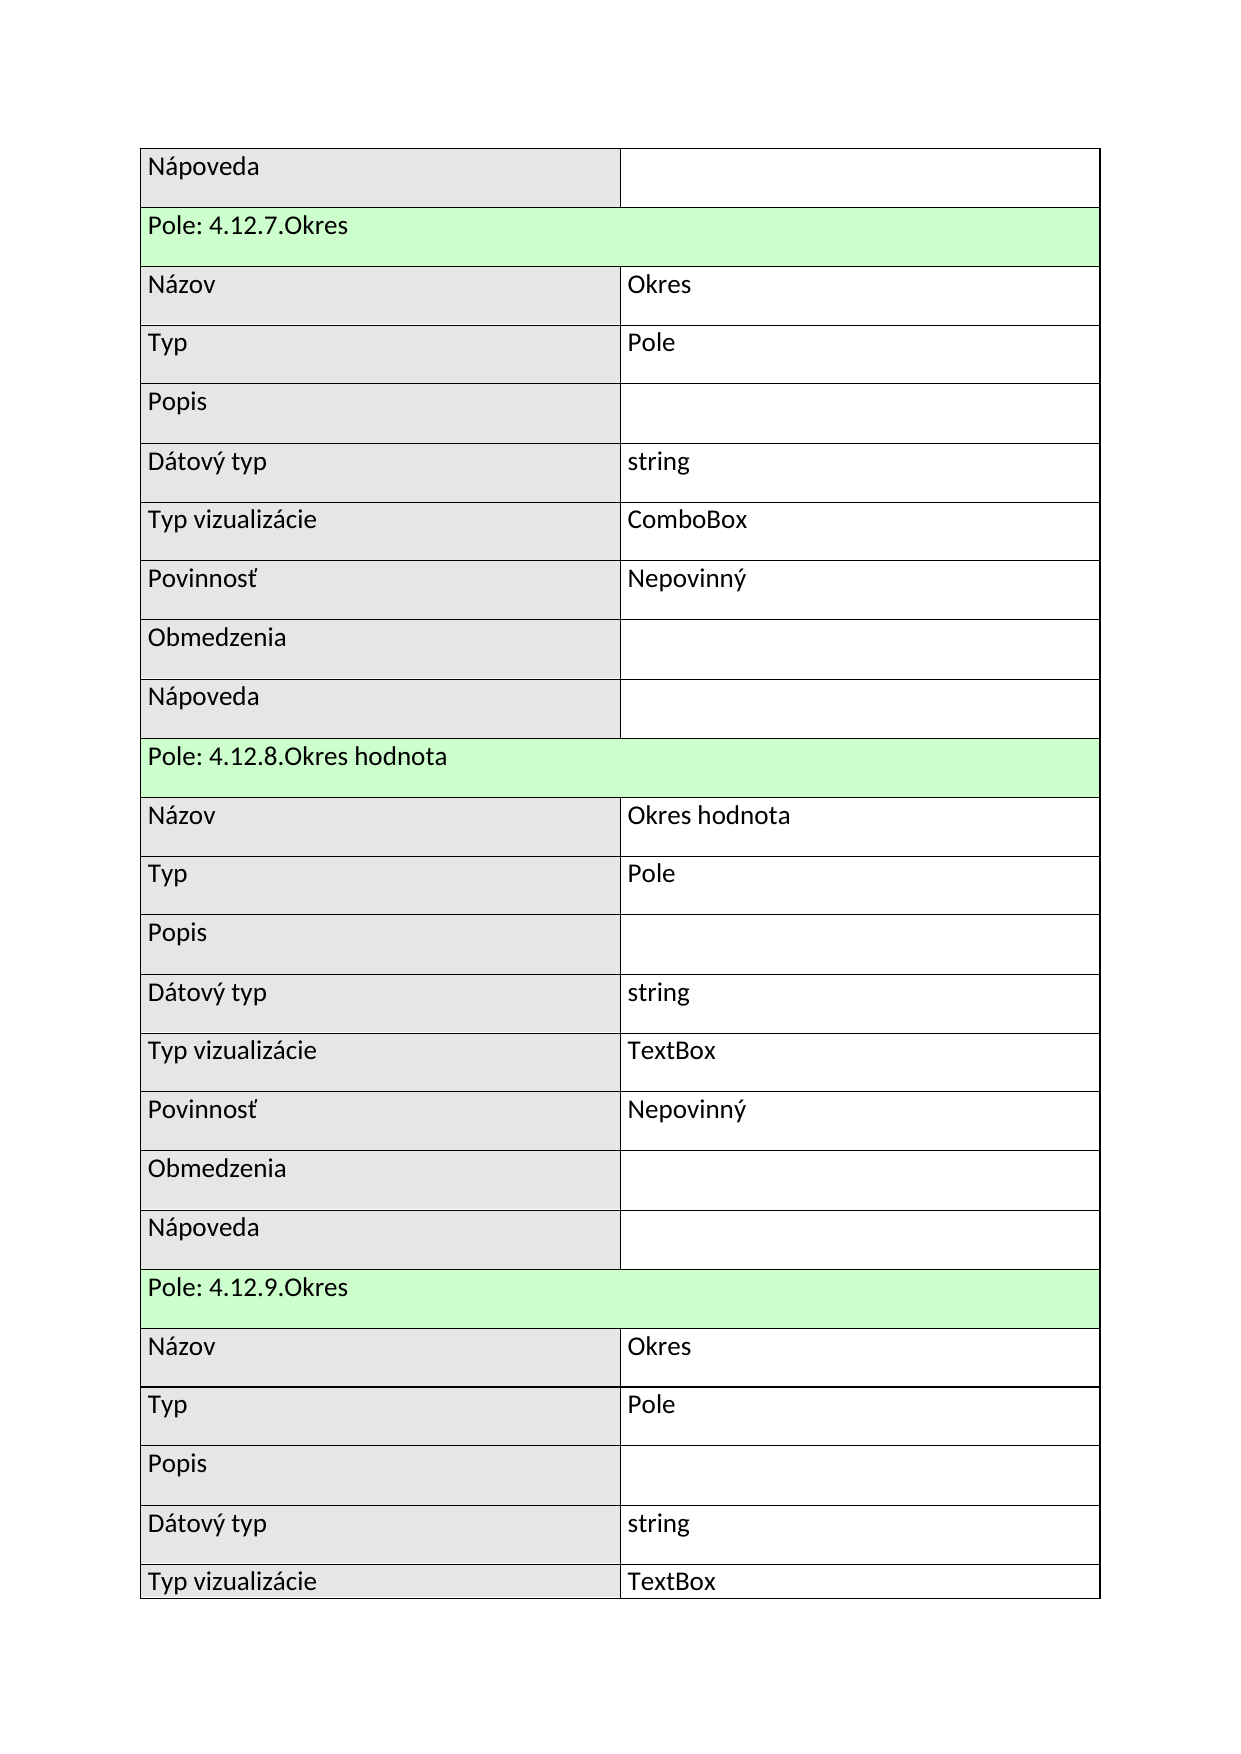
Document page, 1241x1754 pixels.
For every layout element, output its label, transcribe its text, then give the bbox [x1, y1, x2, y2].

table_cell [621, 149, 1099, 207]
table_cell ComboBox [621, 503, 1099, 560]
table_cell Pole: 4.12.8.Okres hodnota [141, 739, 1099, 797]
table_cell string [621, 1506, 1099, 1563]
table_cell Pole [621, 326, 1099, 383]
table_cell [621, 1446, 1099, 1505]
table_cell Typ [141, 326, 620, 383]
table_cell Povinnosť [141, 1092, 620, 1150]
table_cell Okres [621, 267, 1099, 324]
table_cell Obmedzenia [141, 620, 620, 678]
table_cell [621, 680, 1099, 738]
table_cell Nápoveda [141, 680, 620, 738]
table_cell Dátový typ [141, 1506, 620, 1563]
table_cell Pole: 4.12.7.Okres [141, 208, 1099, 266]
table_cell [621, 1211, 1099, 1269]
table_cell Nepovinný [621, 561, 1099, 619]
table_cell Názov [141, 267, 620, 324]
table_cell Dátový typ [141, 975, 620, 1032]
table_cell Typ [141, 857, 620, 914]
table_cell Typ vizualizácie [141, 503, 620, 560]
table_cell string [621, 975, 1099, 1032]
table_cell [621, 1151, 1099, 1209]
table_cell Nápoveda [141, 1211, 620, 1269]
table_cell Názov [141, 1329, 620, 1386]
table_cell Nepovinný [621, 1092, 1099, 1150]
table_cell Obmedzenia [141, 1151, 620, 1209]
table_cell Okres hodnota [621, 798, 1099, 856]
table_cell TextBox [621, 1565, 1099, 1597]
table_cell Popis [141, 1446, 620, 1505]
table_cell [621, 384, 1099, 443]
table_cell [621, 620, 1099, 678]
table_cell TextBox [621, 1034, 1099, 1091]
table_cell Povinnosť [141, 561, 620, 619]
table_cell Typ vizualizácie [141, 1034, 620, 1091]
table_cell Dátový typ [141, 444, 620, 502]
table_cell Nápoveda [141, 149, 620, 207]
table_cell Typ [141, 1388, 620, 1445]
table_cell [621, 915, 1099, 974]
table_cell Typ vizualizácie [141, 1565, 620, 1597]
table_cell Názov [141, 798, 620, 856]
table_cell string [621, 444, 1099, 502]
table_cell Pole [621, 857, 1099, 914]
table_cell Popis [141, 915, 620, 974]
table_cell Pole [621, 1388, 1099, 1445]
table_cell Pole: 4.12.9.Okres [141, 1270, 1099, 1328]
table_cell Popis [141, 384, 620, 443]
table_cell Okres [621, 1329, 1099, 1386]
